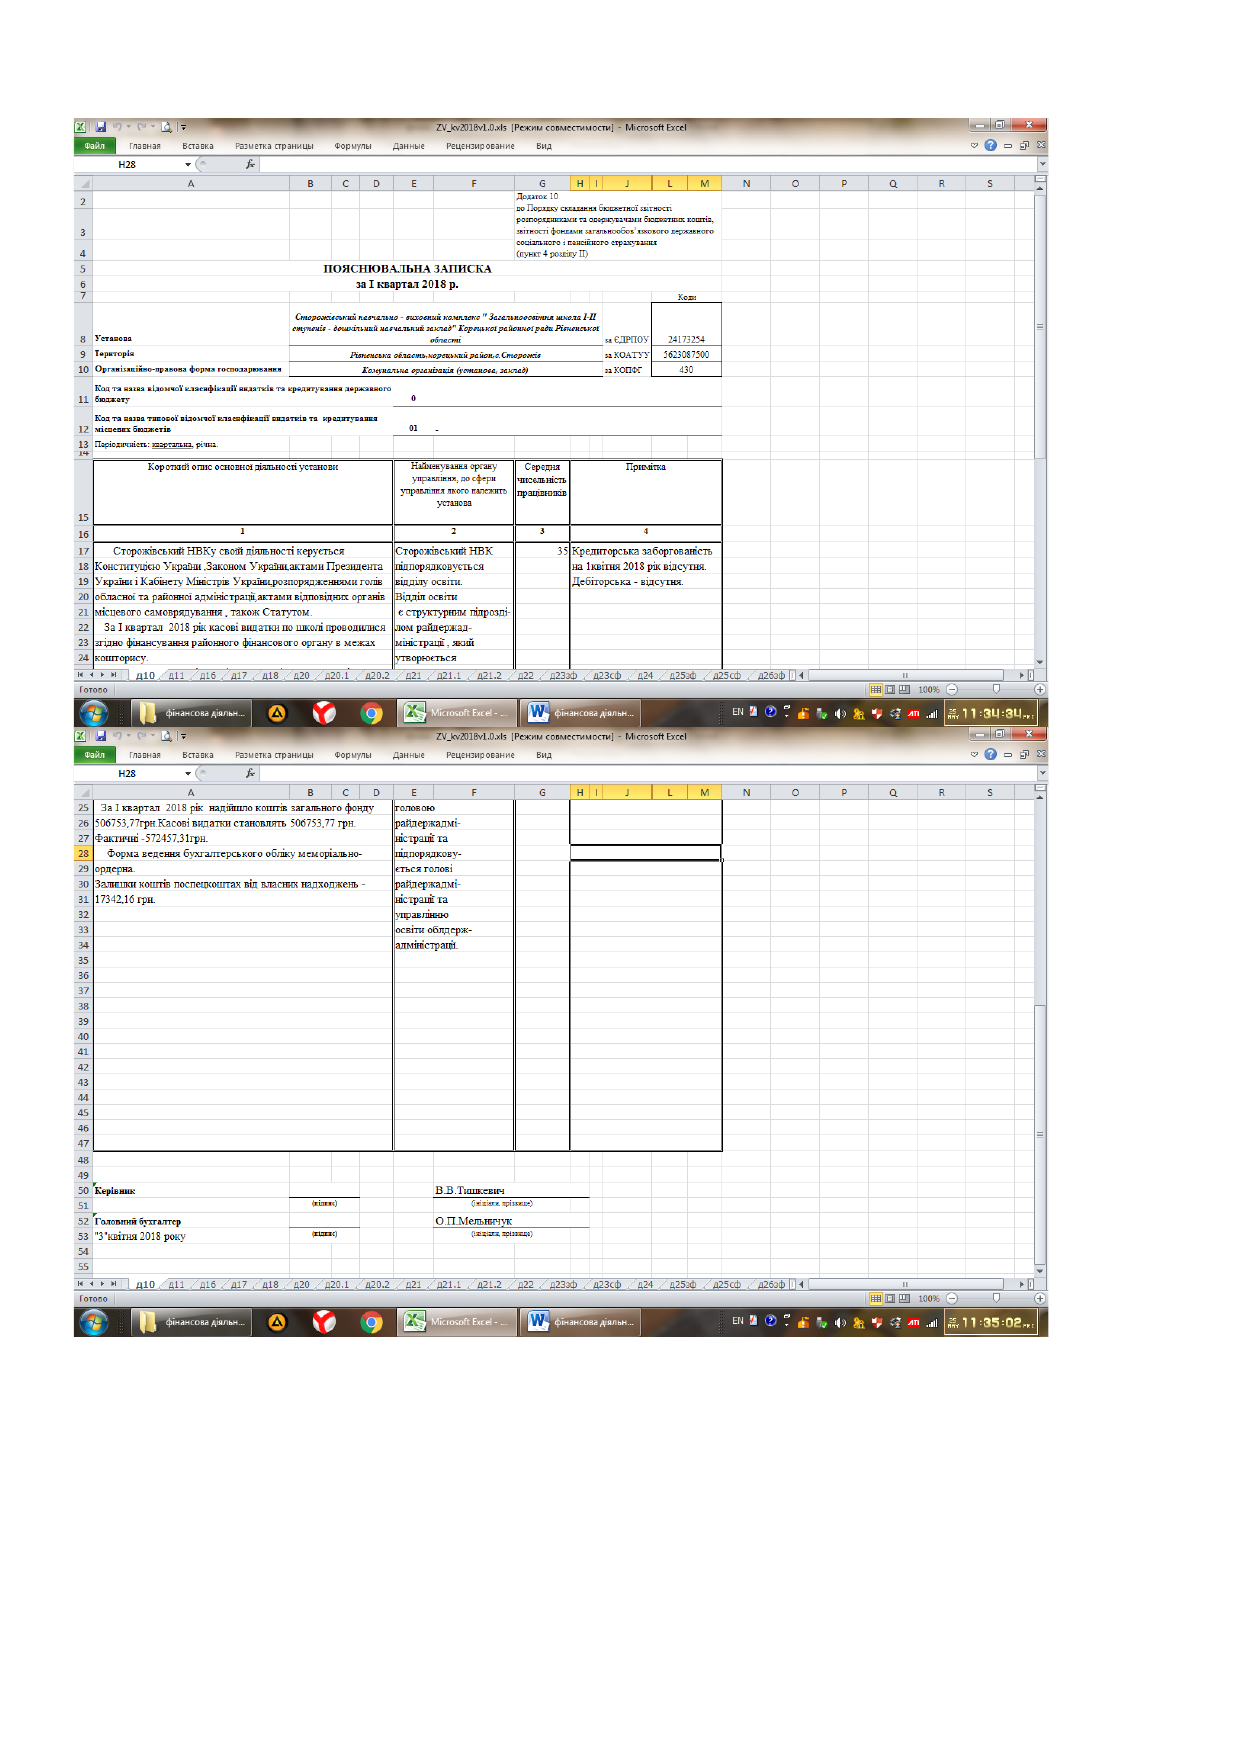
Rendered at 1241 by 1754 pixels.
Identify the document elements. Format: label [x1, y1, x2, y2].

picture [73, 118, 1049, 1337]
